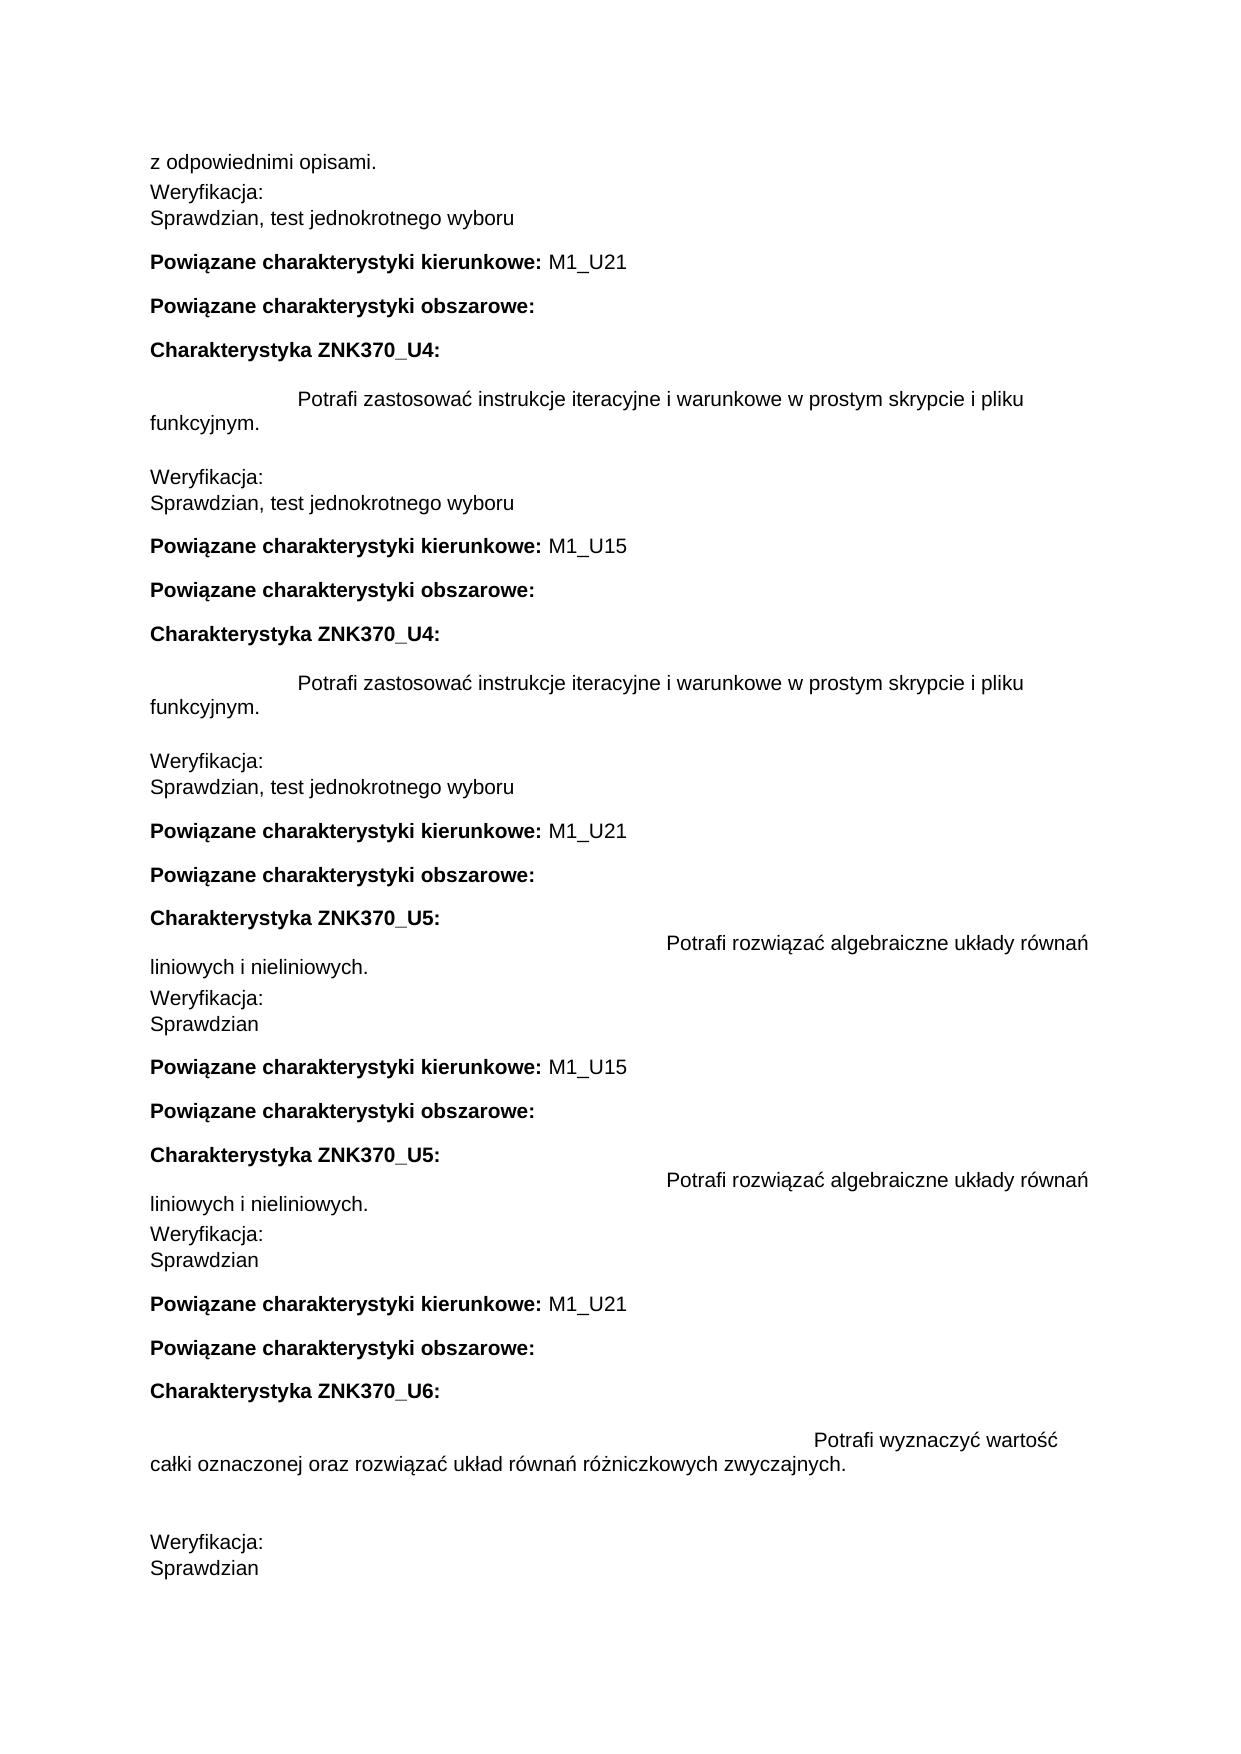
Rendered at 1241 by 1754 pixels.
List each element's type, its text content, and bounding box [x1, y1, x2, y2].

text Sprawdzian, test jednokrotnego wyboru [150, 206, 1090, 230]
text Powiązane charakterystyki obszarowe: [150, 1099, 1090, 1123]
text Powiązane charakterystyki obszarowe: [150, 862, 1090, 886]
text Charakterystyka ZNK370_U4: [150, 622, 1090, 646]
text Potrafi rozwiązać algebraiczne układy równań liniowych i nieliniowych. [150, 931, 1090, 979]
text Weryfikacja: [150, 464, 1090, 488]
text Powiązane charakterystyki kierunkowe: M1_U15 [150, 534, 1090, 558]
text Potrafi wykonać proste wykresy 2D i 3D wraz z odpowiednimi opisami. [150, 150, 1090, 174]
text Powiązane charakterystyki kierunkowe: M1_U21 [150, 819, 1090, 843]
text Sprawdzian [150, 1011, 1090, 1035]
text Charakterystyka ZNK370_U4: [150, 337, 1090, 361]
text Potrafi zastosować instrukcje iteracyjne i warunkowe w prostym skrypcie i pliku funkcyjnym. [150, 647, 1090, 743]
text Powiązane charakterystyki kierunkowe: M1_U21 [150, 1292, 1090, 1316]
text Charakterystyka ZNK370_U6: [150, 1379, 1090, 1403]
text Charakterystyka ZNK370_U5: [150, 906, 1090, 930]
text Weryfikacja: [150, 1222, 1090, 1246]
text Potrafi zastosować instrukcje iteracyjne i warunkowe w prostym skrypcie i pliku funkcyjnym. [150, 362, 1090, 458]
text Potrafi wyznaczyć wartość całki oznaczonej oraz rozwiązać układ równań różniczkowych zwyczajnych. [150, 1404, 1090, 1524]
text Powiązane charakterystyki obszarowe: [150, 294, 1090, 318]
text Weryfikacja: [150, 180, 1090, 204]
text Sprawdzian [150, 1556, 1090, 1580]
text Sprawdzian, test jednokrotnego wyboru [150, 775, 1090, 799]
text Weryfikacja: [150, 749, 1090, 773]
text Powiązane charakterystyki kierunkowe: M1_U15 [150, 1055, 1090, 1079]
text Powiązane charakterystyki kierunkowe: M1_U21 [150, 250, 1090, 274]
text Potrafi rozwiązać algebraiczne układy równań liniowych i nieliniowych. [150, 1168, 1090, 1216]
text Sprawdzian [150, 1248, 1090, 1272]
text Charakterystyka ZNK370_U5: [150, 1143, 1090, 1167]
text Weryfikacja: [150, 1530, 1090, 1554]
text Sprawdzian, test jednokrotnego wyboru [150, 491, 1090, 514]
text Powiązane charakterystyki obszarowe: [150, 1335, 1090, 1359]
text Powiązane charakterystyki obszarowe: [150, 578, 1090, 602]
text Weryfikacja: [150, 985, 1090, 1009]
